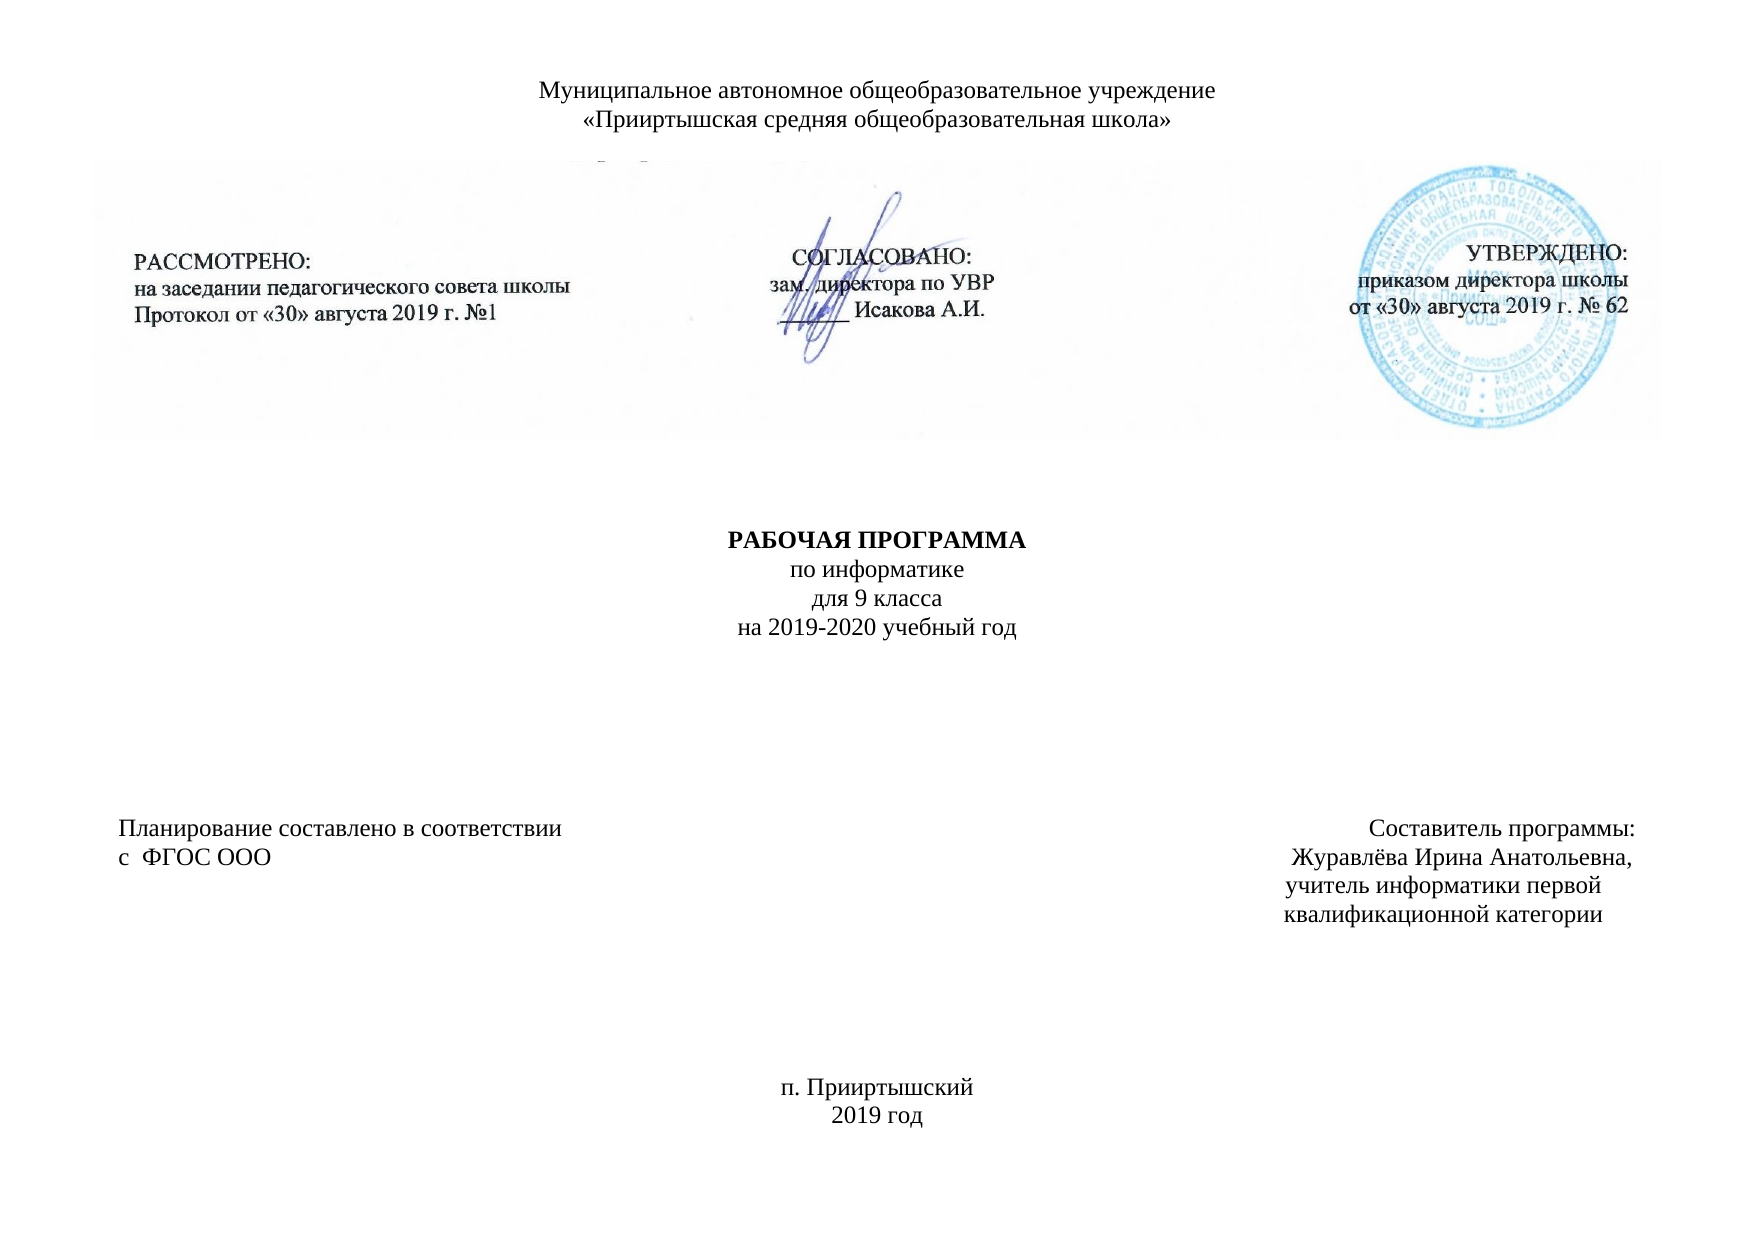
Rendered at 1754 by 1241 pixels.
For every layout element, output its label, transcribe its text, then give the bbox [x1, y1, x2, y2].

text «Прииртышская средняя общеобразовательная школа» [75, 104, 1679, 132]
text РАБОЧАЯ ПРОГРАММА [75, 526, 1679, 554]
text п. Прииртышский [75, 1072, 1679, 1101]
text по информатике [75, 554, 1679, 583]
table_header Планирование составлено в соответствии с ФГОС ООО [107, 813, 877, 928]
table_header Составитель программы: Журавлёва Ирина Анатольевна, учитель информатики первой квалификационной категории [877, 813, 1647, 928]
text Муниципальное автономное общеобразовательное учреждение [75, 75, 1679, 104]
picture [92, 161, 1662, 440]
text для 9 класса [75, 583, 1679, 612]
text на 2019-2020 учебный год [75, 612, 1679, 641]
text 2019 год [75, 1101, 1679, 1129]
